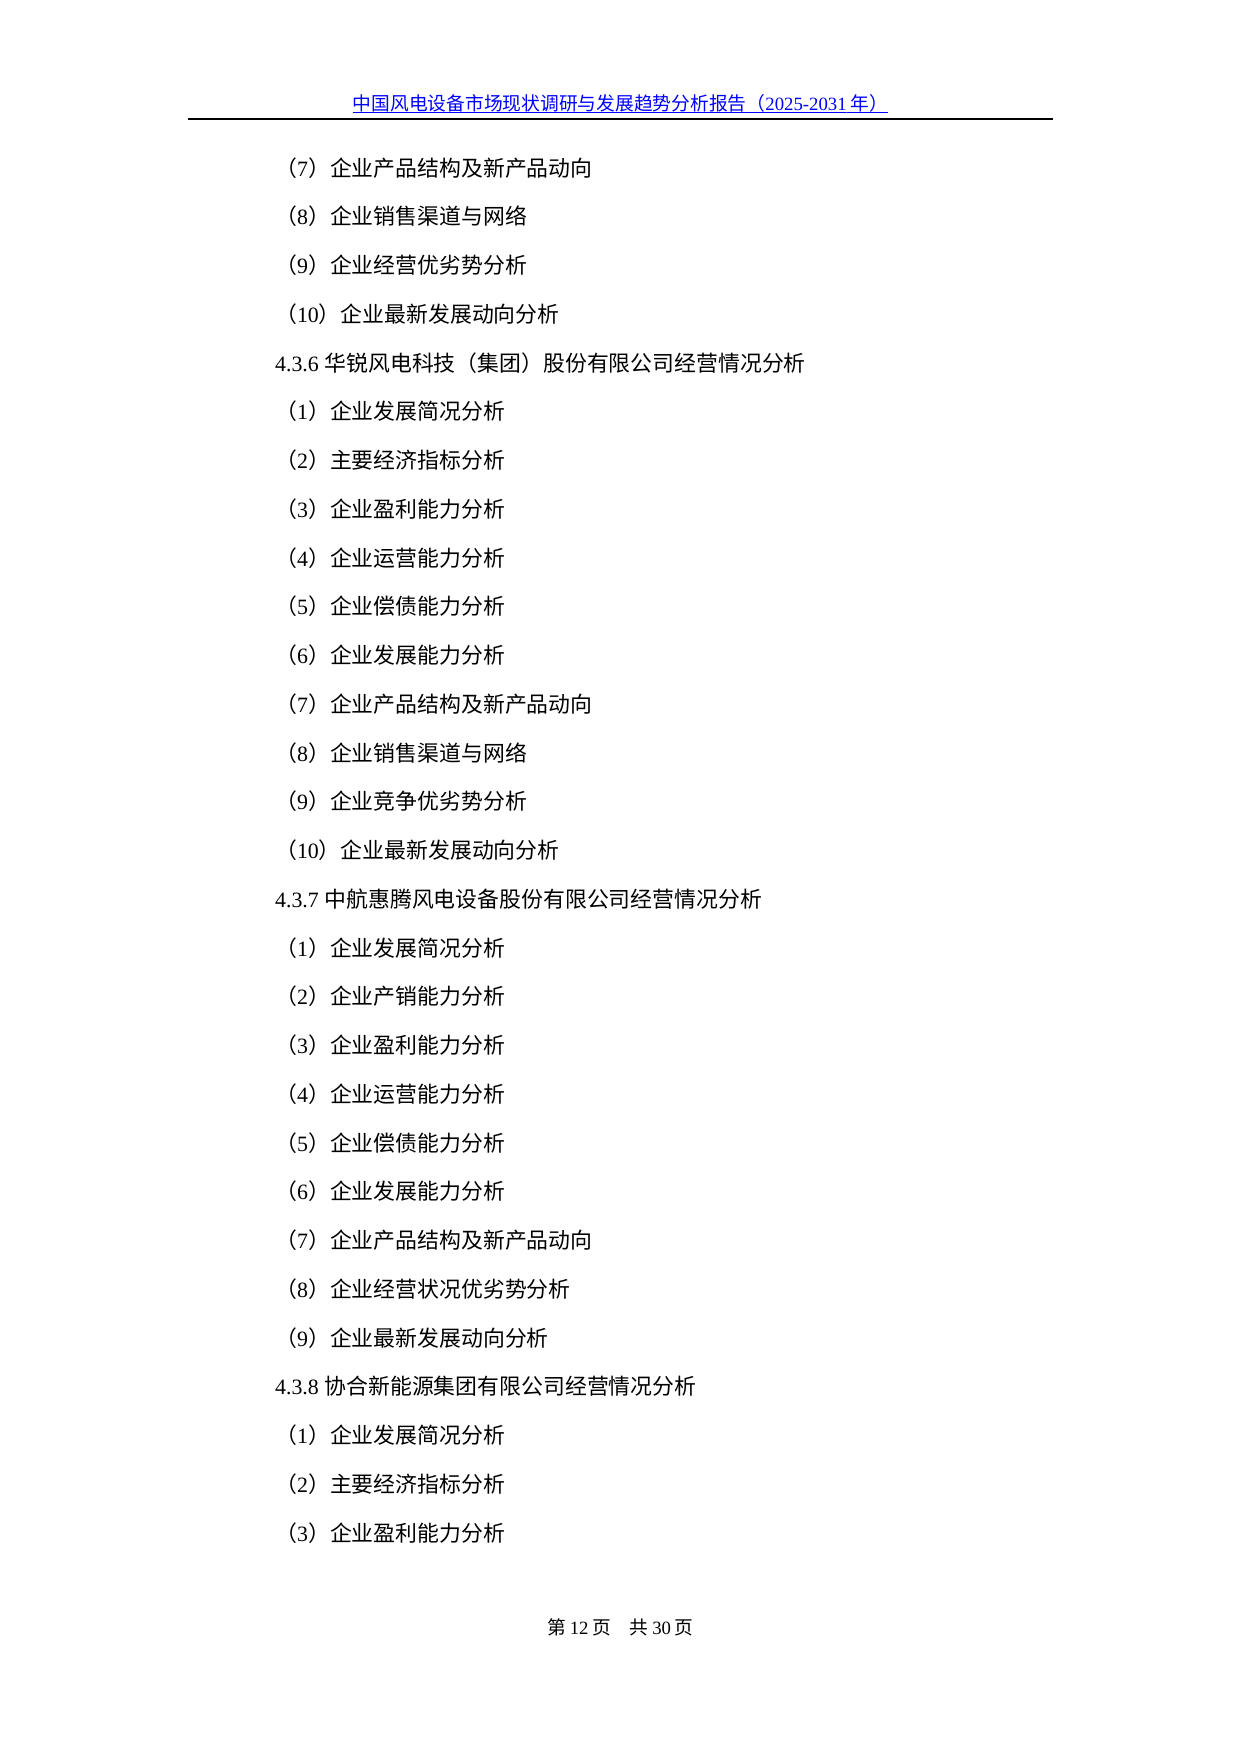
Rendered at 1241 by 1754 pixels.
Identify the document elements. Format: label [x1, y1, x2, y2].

text [187, 150, 1053, 1548]
